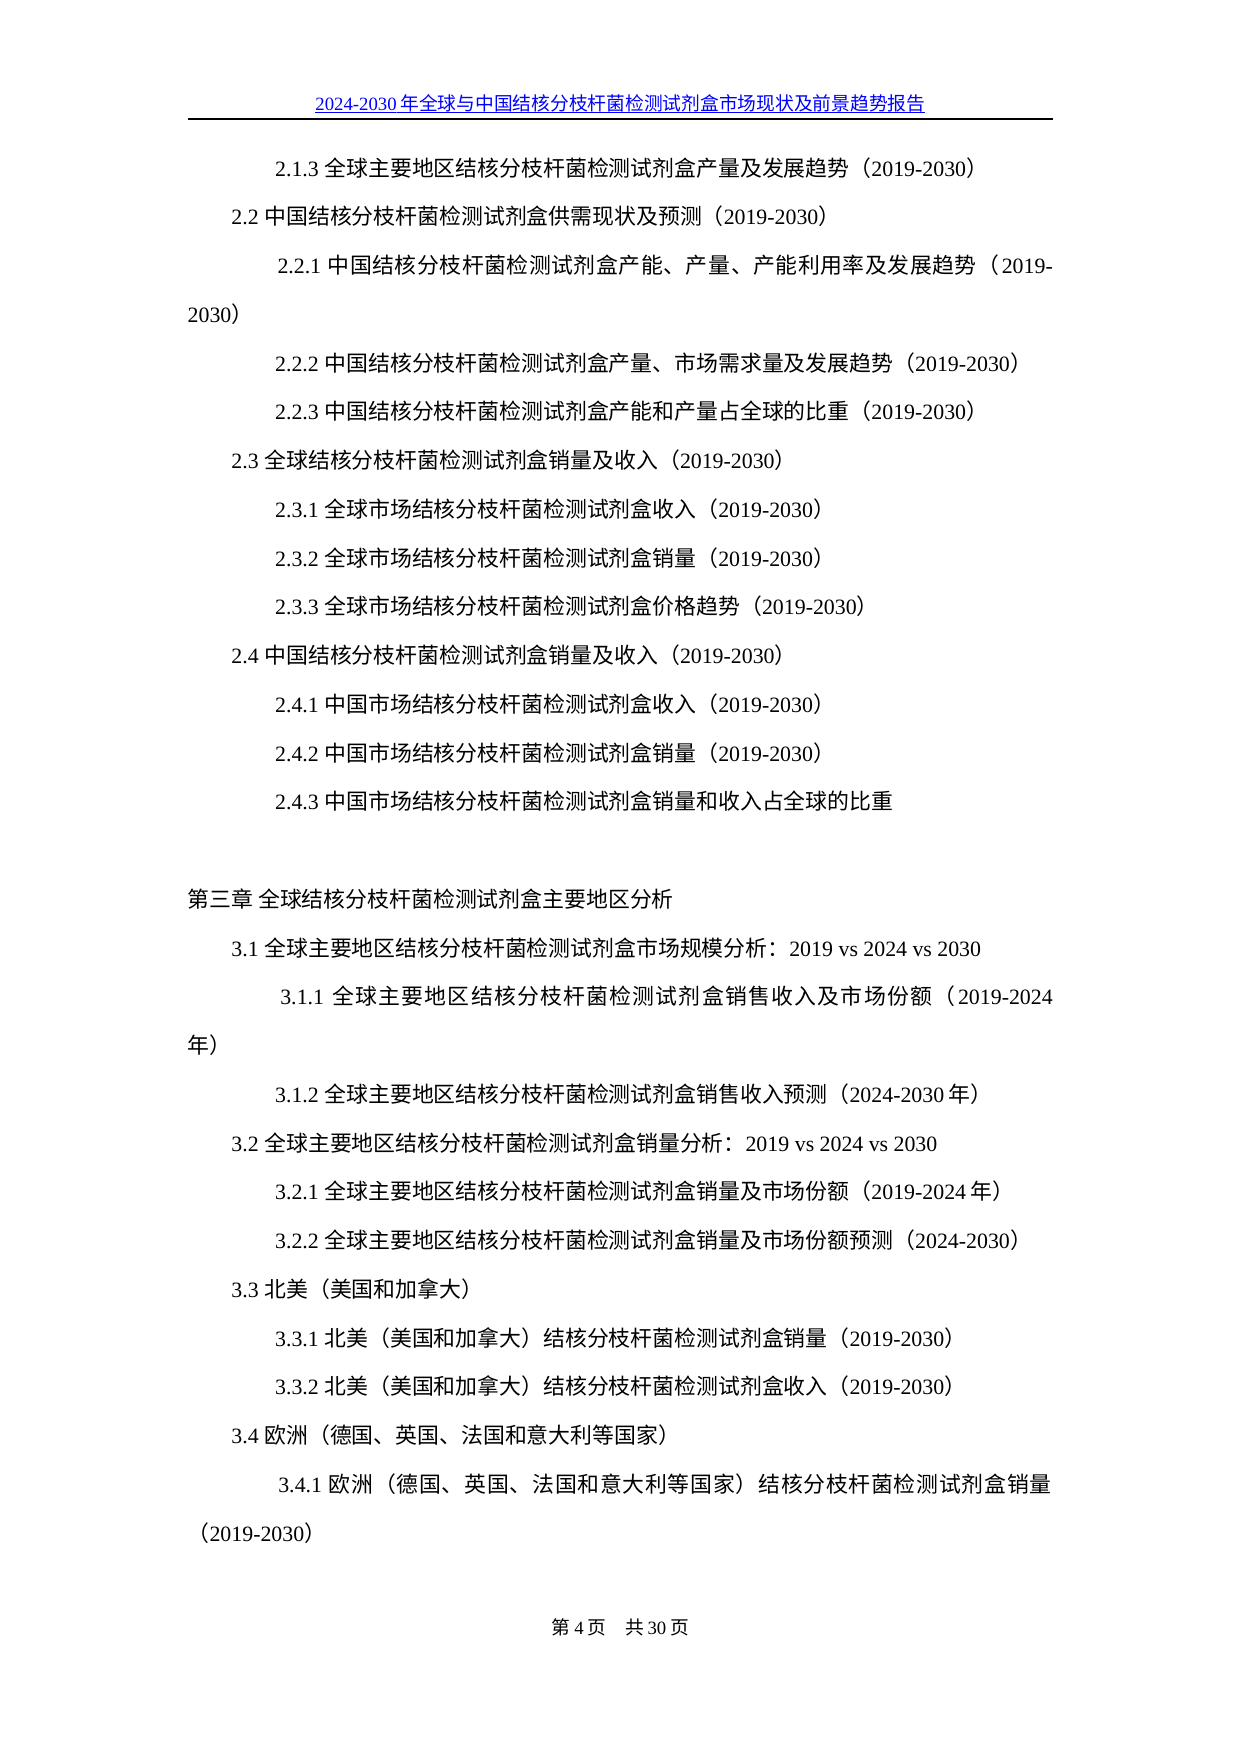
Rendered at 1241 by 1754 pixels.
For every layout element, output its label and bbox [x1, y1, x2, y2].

text [187, 150, 1053, 1548]
